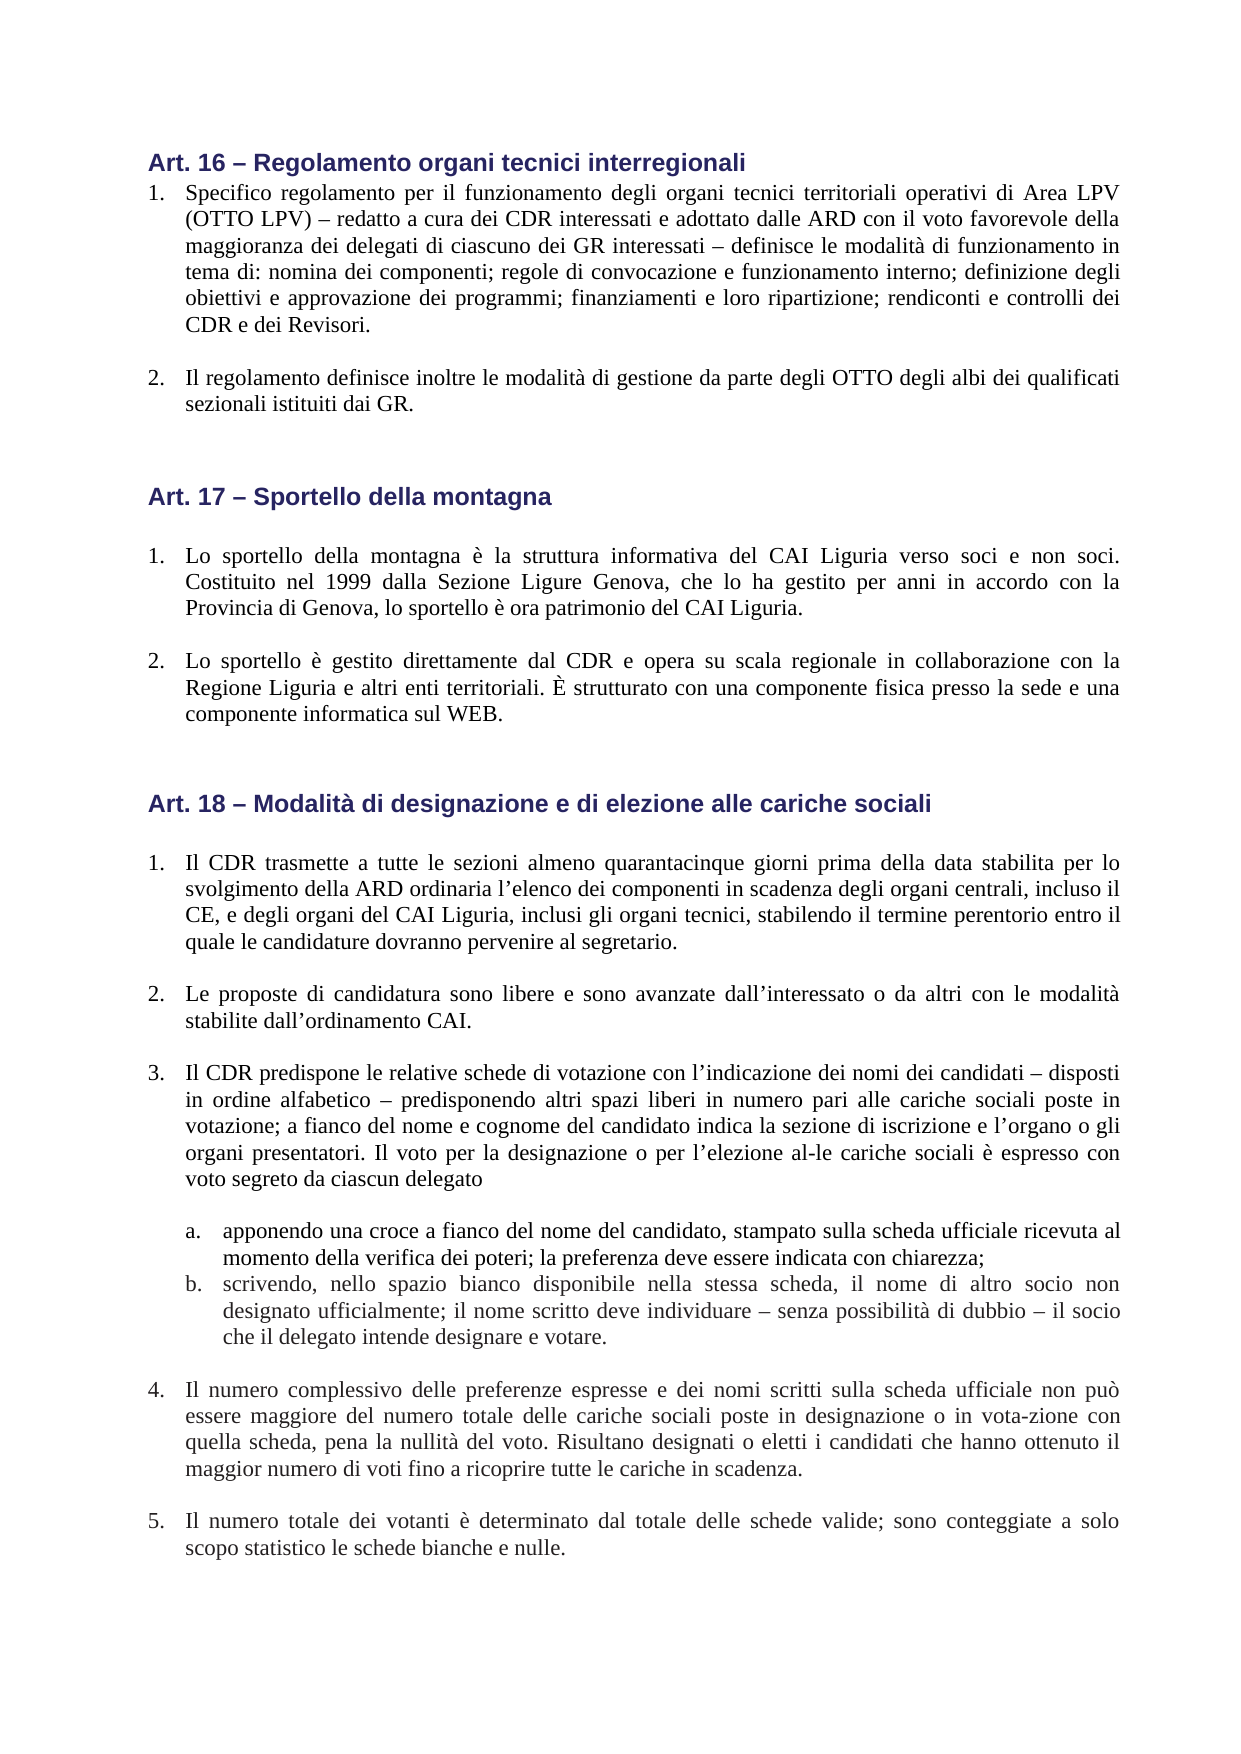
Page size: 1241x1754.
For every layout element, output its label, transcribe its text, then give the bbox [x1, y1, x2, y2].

list Specifico regolamento per il funzionamento degli organi tecnici territoriali operativi di Area LPV (OTTO LPV) – redatto a cura dei CDR interessati e adottato dalle ARD con il voto favorevole della maggioranza dei delegati di ciascuno dei GR interessati – definisce le modalità di funzionamento in tema di: nomina dei componenti; regole di convocazione e funzionamento interno; definizione degli obiettivi e approvazione dei programmi; finanziamenti e loro ripartizione; rendiconti e controlli dei CDR e dei Revisori. [148, 179, 1122, 337]
list Il numero totale dei votanti è determinato dal totale delle schede valide; sono conteggiate a solo scopo statistico le schede bianche e nulle. [148, 1507, 1122, 1560]
list Lo sportello della montagna è la struttura informativa del CAI Liguria verso soci e non soci. Costituito nel 1999 dalla Sezione Ligure Genova, che lo ha gestito per anni in accordo con la Provincia di Genova, lo sportello è ora patrimonio del CAI Liguria. [148, 542, 1122, 621]
list Il CDR trasmette a tutte le sezioni almeno quarantacinque giorni prima della data stabilita per lo svolgimento della ARD ordinaria l’elenco dei componenti in scadenza degli organi centrali, incluso il CE, e degli organi del CAI Liguria, inclusi gli organi tecnici, stabilendo il termine perentorio entro il quale le candidature dovranno pervenire al segretario. [148, 849, 1122, 954]
list Il regolamento definisce inoltre le modalità di gestione da parte degli OTTO degli albi dei qualificati sezionali istituiti dai GR. [148, 363, 1122, 416]
list scrivendo, nello spazio bianco disponibile nella stessa scheda, il nome di altro socio non designato ufficialmente; il nome scritto deve individuare – senza possibilità di dubbio – il socio che il delegato intende designare e votare. [185, 1270, 1122, 1349]
text Art. 16 – Regolamento organi tecnici interregionali [148, 148, 1122, 176]
text Art. 17 – Sportello della montagna [148, 482, 1122, 510]
list Il CDR predispone le relative schede di votazione con l’indicazione dei nomi dei candidati – disposti in ordine alfabetico – predisponendo altri spazi liberi in numero pari alle cariche sociali poste in votazione; a fianco del nome e cognome del candidato indica la sezione di iscrizione e l’organo o gli organi presentatori. Il voto per la designazione o per l’elezione al-le cariche sociali è espresso con voto segreto da ciascun delegato [148, 1059, 1122, 1191]
list Il numero complessivo delle preferenze espresse e dei nomi scritti sulla scheda ufficiale non può essere maggiore del numero totale delle cariche sociali poste in designazione o in vota-zione con quella scheda, pena la nullità del voto. Risultano designati o eletti i candidati che hanno ottenuto il maggior numero di voti fino a ricoprire tutte le cariche in scadenza. [148, 1376, 1122, 1481]
list Le proposte di candidatura sono libere e sono avanzate dall’interessato o da altri con le modalità stabilite dall’ordinamento CAI. [148, 980, 1122, 1033]
list Lo sportello è gestito direttamente dal CDR e opera su scala regionale in collaborazione con la Regione Liguria e altri enti territoriali. È strutturato con una componente fisica presso la sede e una componente informatica sul WEB. [148, 647, 1122, 726]
list apponendo una croce a fianco del nome del candidato, stampato sulla scheda ufficiale ricevuta al momento della verifica dei poteri; la preferenza deve essere indicata con chiarezza; [185, 1218, 1122, 1270]
text Art. 18 – Modalità di designazione e di elezione alle cariche sociali [148, 788, 1122, 817]
